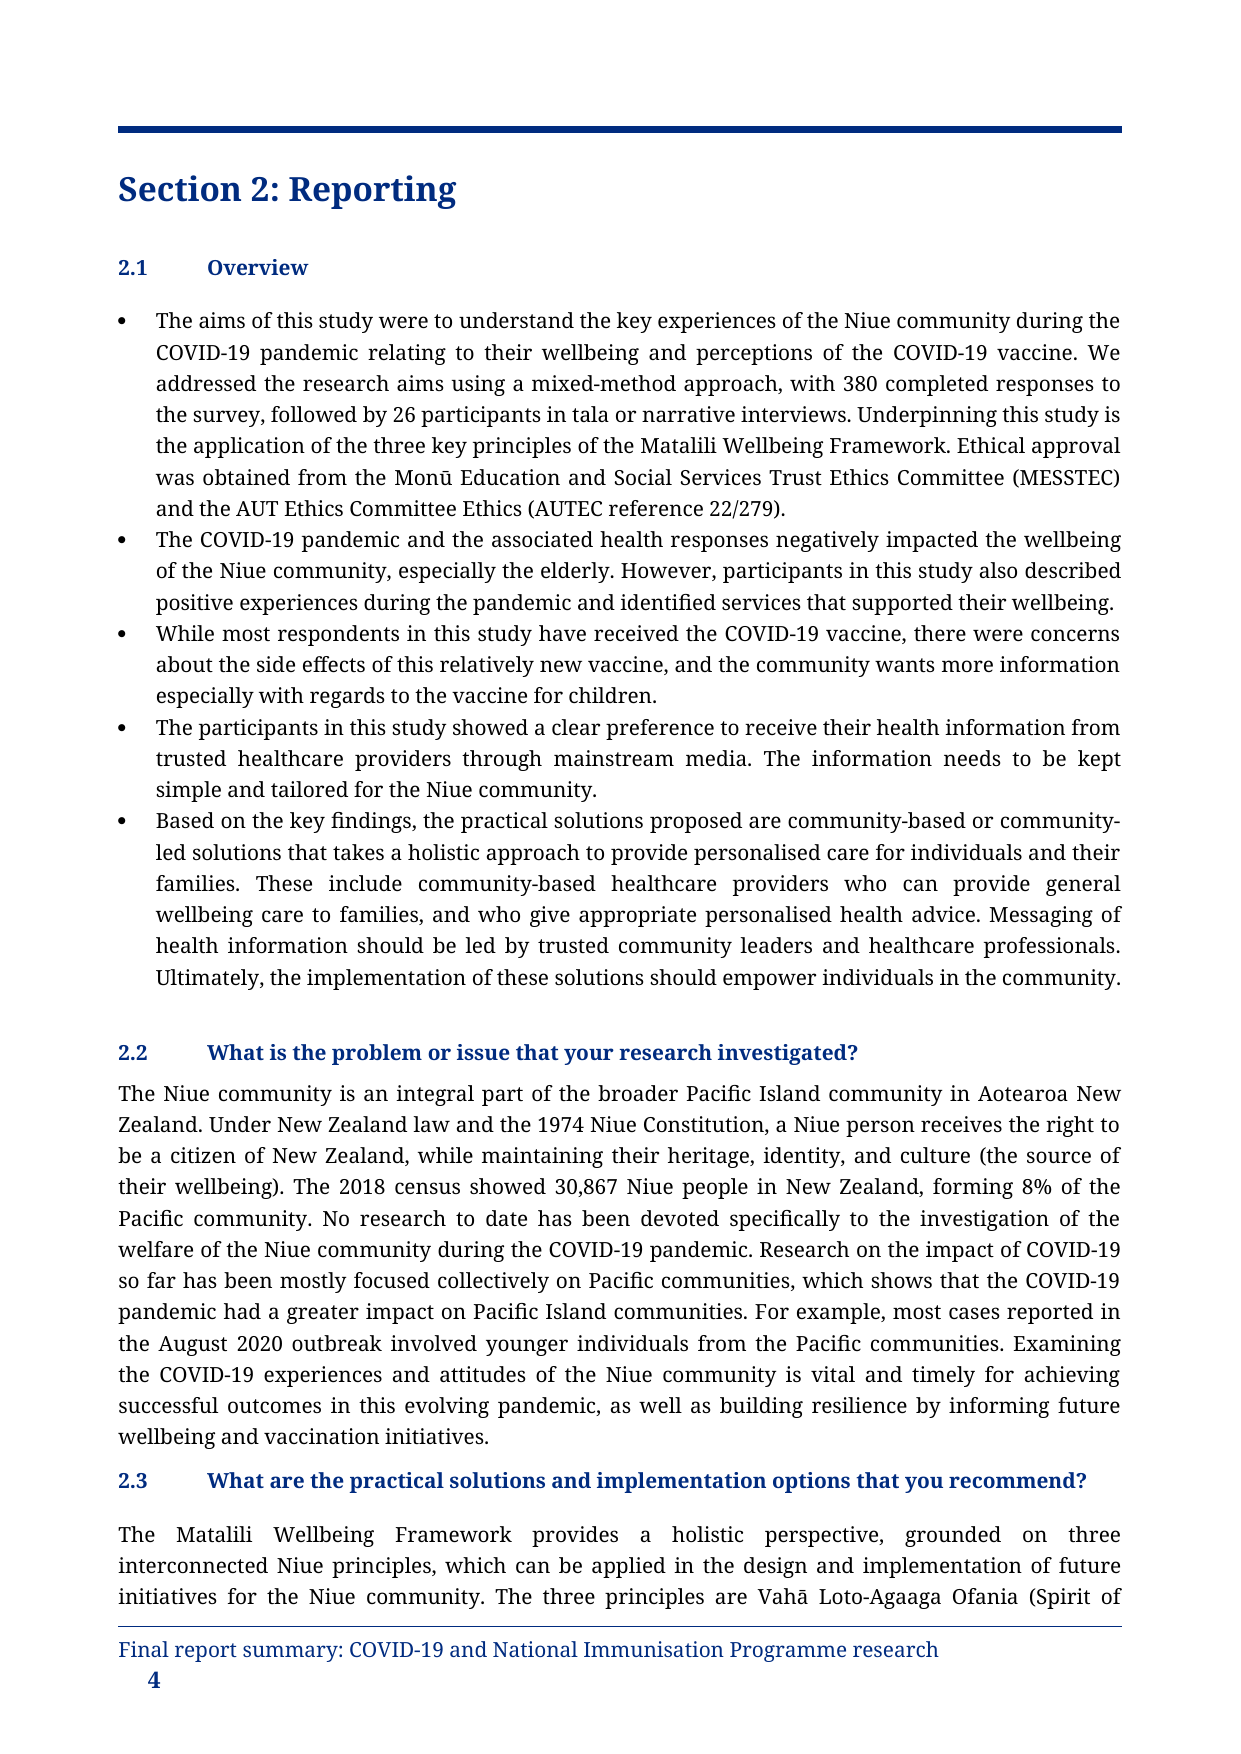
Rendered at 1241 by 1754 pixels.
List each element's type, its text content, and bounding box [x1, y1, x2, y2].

text The Niue community is an integral part of the broader Pacific Island community in Aotearoa New Zealand. Under New Zealand law and the 1974 Niue Constitution, a Niue person receives the right to be a citizen of New Zealand, while maintaining their heritage, identity, and culture (the source of their wellbeing). The 2018 census showed 30,867 Niue people in New Zealand, forming 8% of the Pacific community. No research to date has been devoted specifically to the investigation of the welfare of the Niue community during the COVID-19 pandemic. Research on the impact of COVID-19 so far has been mostly focused collectively on Pacific communities, which shows that the COVID-19 pandemic had a greater impact on Pacific Island communities. For example, most cases reported in the August 2020 outbreak involved younger individuals from the Pacific communities. Examining the COVID-19 experiences and attitudes of the Niue community is vital and timely for achieving successful outcomes in this evolving pandemic, as well as building resilience by informing future wellbeing and vaccination initiatives. [118, 1079, 1122, 1451]
list Based on the key findings, the practical solutions proposed are community-based or community-led solutions that takes a holistic approach to provide personalised care for individuals and their families. These include community-based healthcare providers who can provide general wellbeing care to families, and who give appropriate personalised health advice. Messaging of health information should be led by trusted community leaders and healthcare professionals. Ultimately, the implementation of these solutions should empower individuals in the community. [118, 807, 1122, 991]
subtitle What is the problem or issue that your research investigated? [118, 1038, 1122, 1066]
list While most respondents in this study have received the COVID-19 vaccine, there were concerns about the side effects of this relatively new vaccine, and the community wants more information especially with regards to the vaccine for children. [118, 619, 1122, 710]
list The participants in this study showed a clear preference to receive their health information from trusted healthcare providers through mainstream media. The information needs to be kept simple and tailored for the Niue community. [118, 713, 1122, 804]
subtitle : Reporting [118, 133, 1122, 211]
list The aims of this study were to understand the key experiences of the Niue community during the COVID-19 pandemic relating to their wellbeing and perceptions of the COVID-19 vaccine. We addressed the research aims using a mixed-method approach, with 380 completed responses to the survey, followed by 26 participants in tala or narrative interviews. Underpinning this study is the application of the three key principles of the Matalili Wellbeing Framework. Ethical approval was obtained from the Monū Education and Social Services Trust Ethics Committee (MESSTEC) and the AUT Ethics Committee Ethics (AUTEC reference 22/279). [118, 307, 1122, 522]
list The COVID-19 pandemic and the associated health responses negatively impacted the wellbeing of the Niue community, especially the elderly. However, participants in this study also described positive experiences during the pandemic and identified services that supported their wellbeing. [118, 525, 1122, 616]
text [118, 1520, 1122, 1611]
subtitle What are the practical solutions and implementation options that you recommend? [118, 1466, 1122, 1495]
subtitle Overview [118, 253, 1122, 282]
